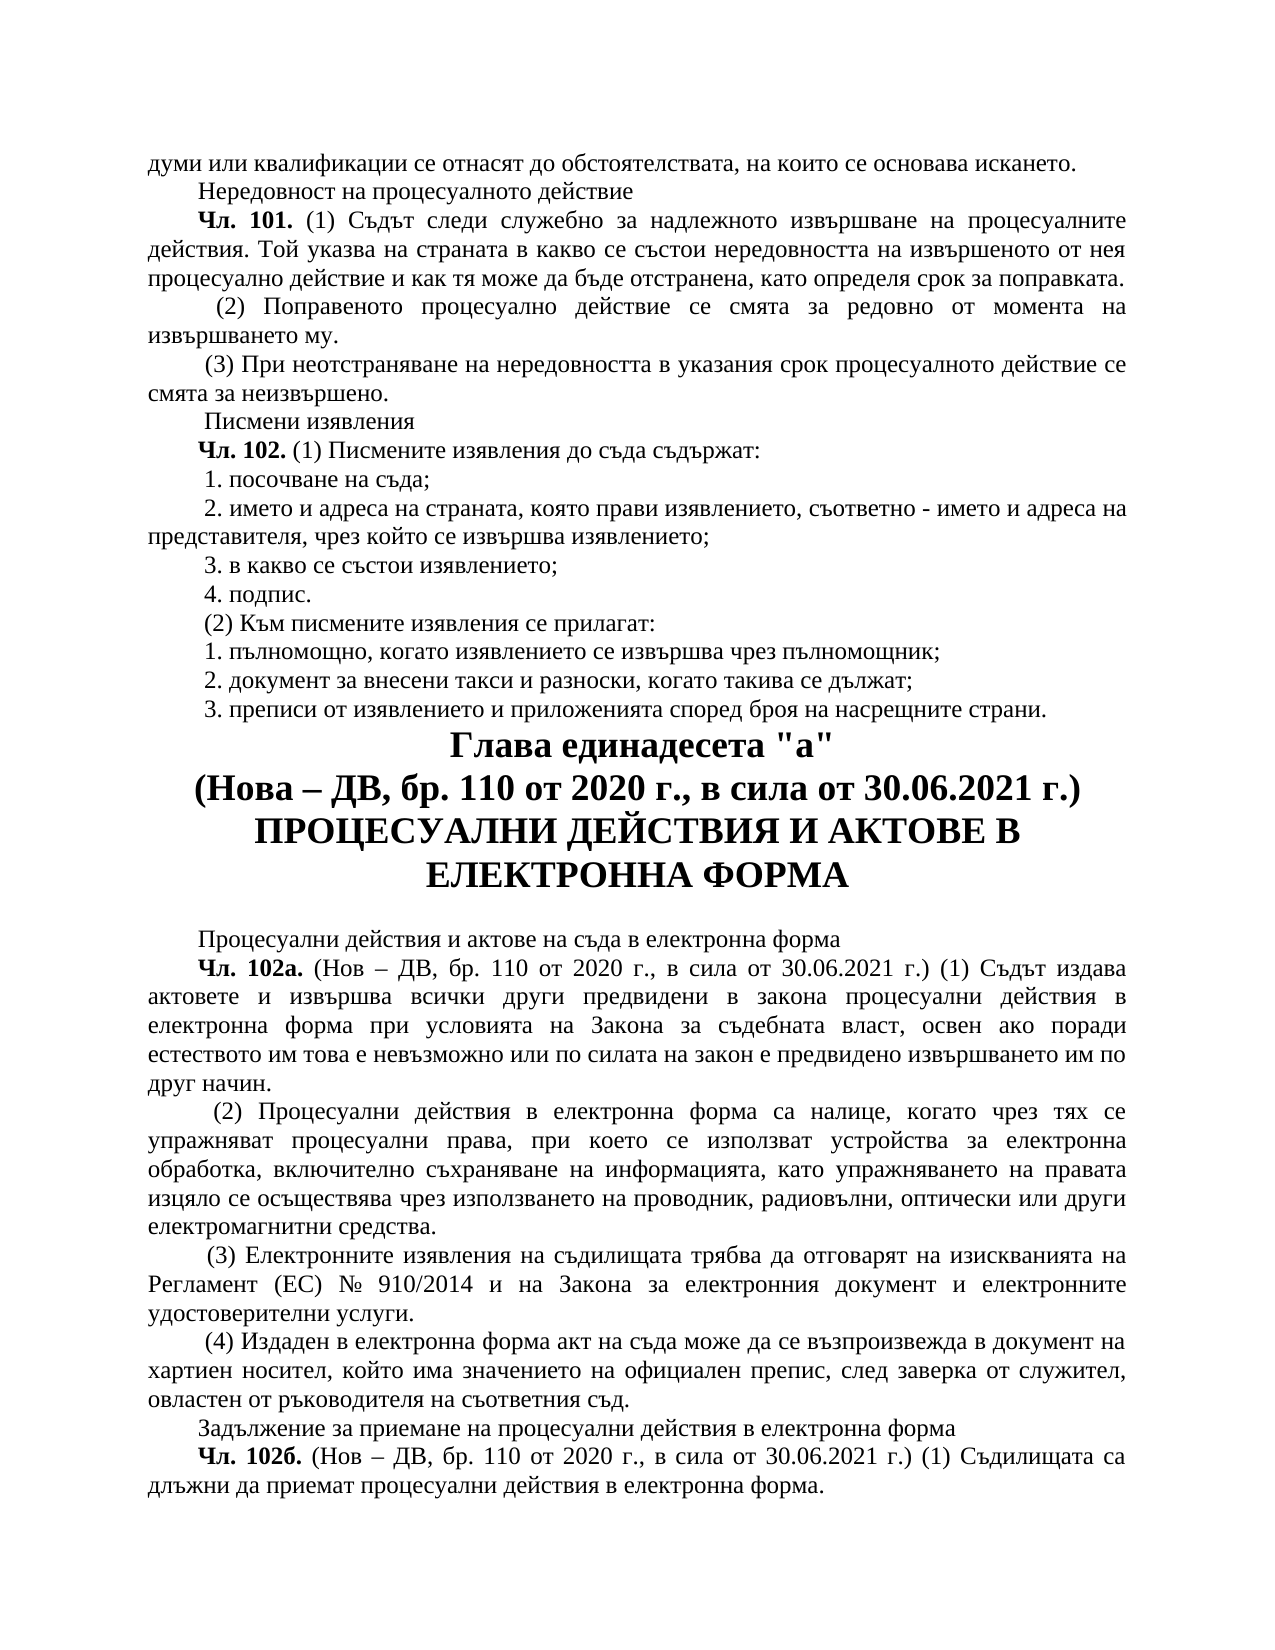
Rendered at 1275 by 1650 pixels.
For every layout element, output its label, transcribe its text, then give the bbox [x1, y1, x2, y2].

text Чл. 102. (1) Писмените изявления до съда съдържат: [148, 435, 1127, 464]
text (2) Процесуални действия в електронна форма са налице, когато чрез тях се упражняват процесуални права, при което се използват устройства за електронна обработка, включително съхраняване на информацията, като упражняването на правата изцяло се осъществява чрез използването на проводник, радиовълни, оптически или други електромагнитни средства. [148, 1096, 1127, 1240]
text 3. в какво се състои изявлението; [148, 550, 1127, 579]
text Процесуални действия и актове на съда в електронна форма [148, 924, 1127, 953]
text ПРОЦЕСУАЛНИ ДЕЙСТВИЯ И АКТОВЕ В ЕЛЕКТРОННА ФОРМА [148, 809, 1127, 895]
text Нередовност на процесуалното действие [148, 176, 1127, 205]
text (2) Поправеното процесуално действие се смята за редовно от момента на извършването му. [148, 291, 1127, 349]
text 1. посочване на съда; [148, 464, 1127, 493]
text Задължение за приемане на процесуални действия в електронна форма [148, 1413, 1127, 1441]
text Чл. 102а. (Нов – ДВ, бр. 110 от 2020 г., в сила от 30.06.2021 г.) (1) Съдът издава актовете и извършва всички други предвидени в закона процесуални действия в електронна форма при условията на Закона за съдебната власт, освен ако поради естеството им това е невъзможно или по силата на закон е предвидено извършването им по друг начин. [148, 953, 1127, 1096]
text (3) При неотстраняване на нередовността в указания срок процесуалното действие се смята за неизвършено. [148, 349, 1127, 406]
text 3. преписи от изявлението и приложенията според броя на насрещните страни. [148, 694, 1127, 723]
text (2) Към писмените изявления се прилагат: [148, 608, 1127, 636]
text Глава единадесета "а" [148, 723, 1127, 766]
text 4. подпис. [148, 579, 1127, 608]
text 2. документ за внесени такси и разноски, когато такива се дължат; [148, 665, 1127, 694]
text (3) Електронните изявления на съдилищата трябва да отговарят на изискванията на Регламент (ЕС) № 910/2014 и на Закона за електронния документ и електронните удостоверителни услуги. [148, 1240, 1127, 1326]
text Писмени изявления [148, 406, 1127, 435]
text 2. името и адреса на страната, която прави изявлението, съответно - името и адреса на представителя, чрез който се извършва изявлението; [148, 493, 1127, 550]
text Чл. 102б. (Нов – ДВ, бр. 110 от 2020 г., в сила от 30.06.2021 г.) (1) Съдилищата са длъжни да приемат процесуални действия в електронна форма. [148, 1441, 1127, 1499]
text Чл. 101. (1) Съдът следи служебно за надлежното извършване на процесуалните действия. Той указва на страната в какво се състои нередовността на извършеното от нея процесуално действие и как тя може да бъде отстранена, като определя срок за поправката. [148, 205, 1127, 291]
text (4) Издаден в електронна форма акт на съда може да се възпроизвежда в документ на хартиен носител, който има значението на официален препис, след заверка от служител, овластен от ръководителя на съответния съд. [148, 1326, 1127, 1413]
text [148, 148, 1127, 176]
text (Нова – ДВ, бр. 110 от 2020 г., в сила от 30.06.2021 г.) [148, 766, 1127, 809]
text 1. пълномощно, когато изявлението се извършва чрез пълномощник; [148, 636, 1127, 665]
